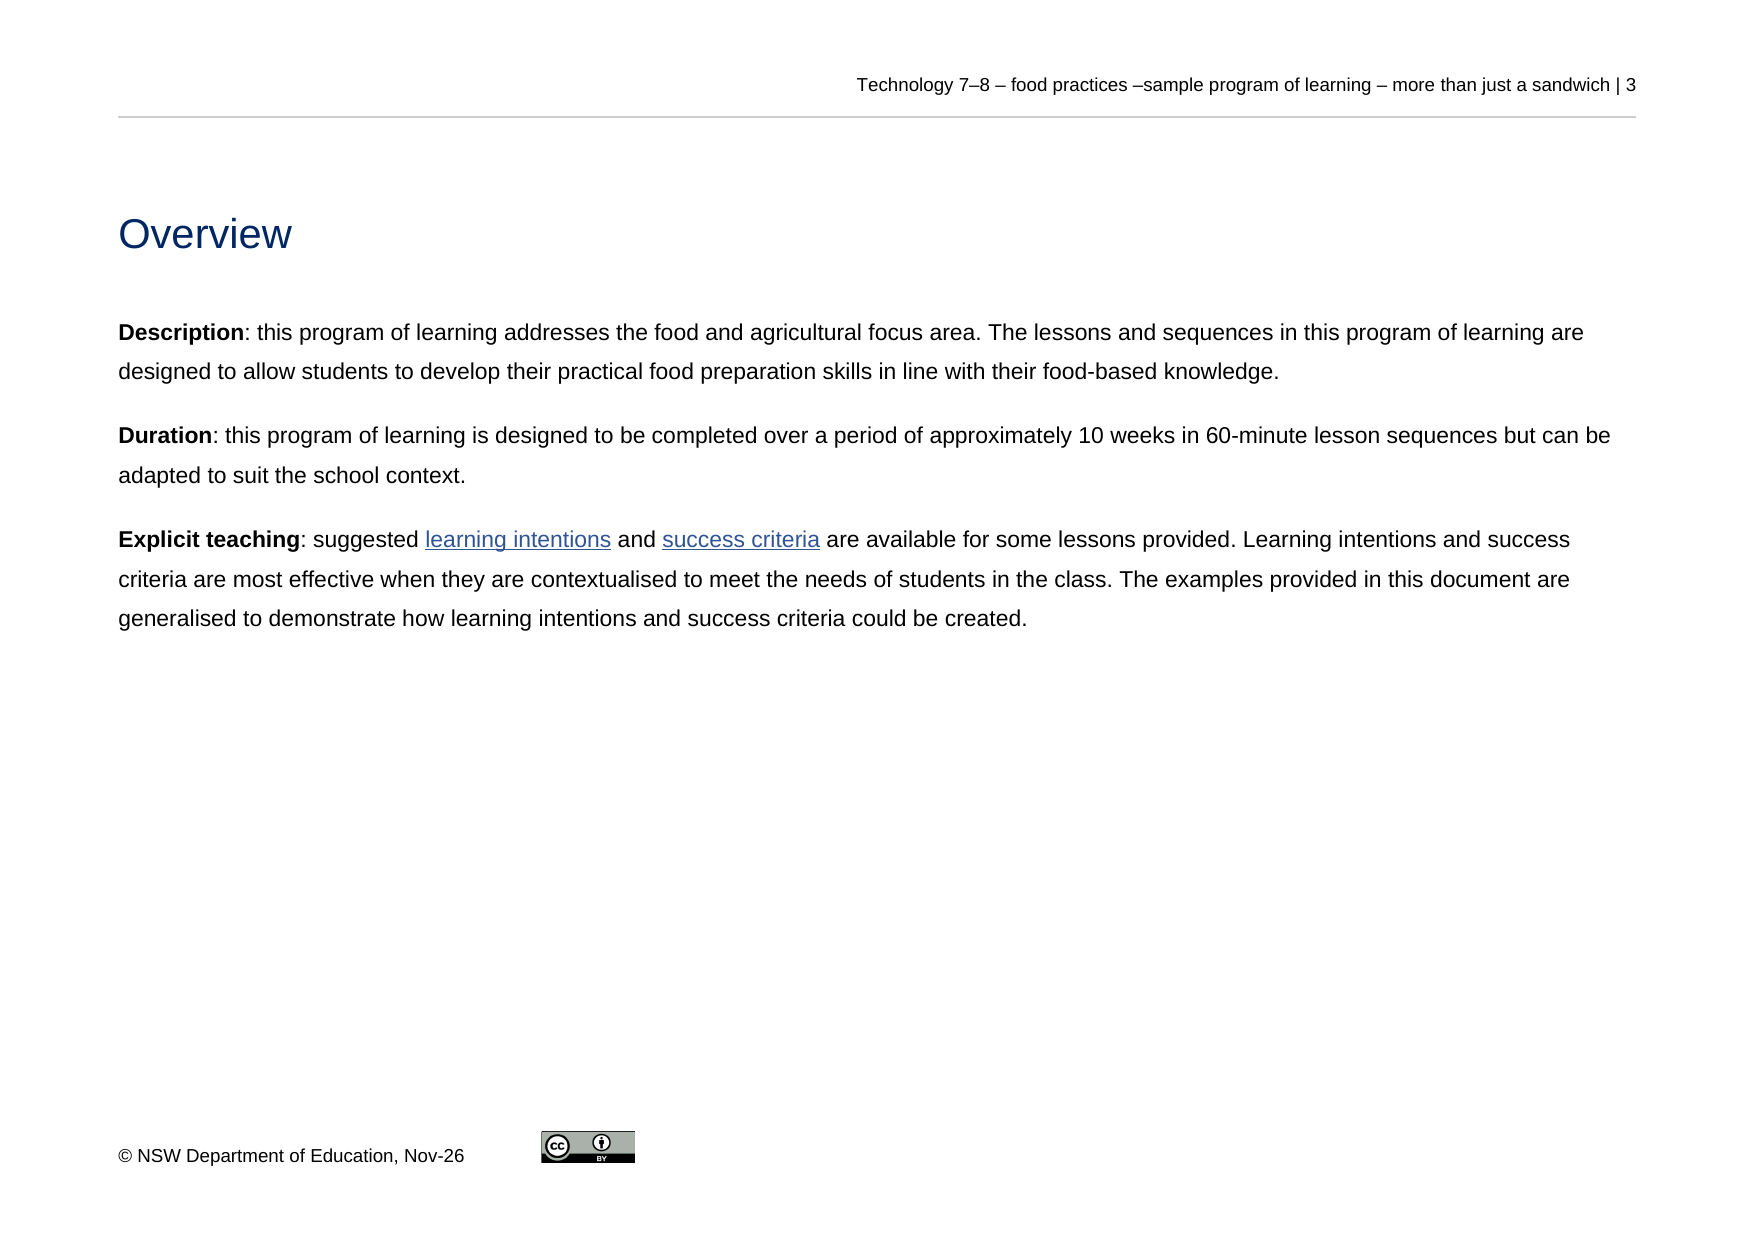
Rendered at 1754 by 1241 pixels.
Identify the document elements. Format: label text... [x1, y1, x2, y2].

subtitle Overview [118, 209, 1636, 257]
picture [541, 1131, 635, 1163]
text Explicit teaching: suggested learning intentions and success criteria are available for some lessons provided. Learning intentions and success criteria are most effective when they are contextualised to meet the needs of students in the class. The examples provided in this document are generalised to demonstrate how learning intentions and success criteria could be created. [118, 526, 1636, 632]
text Duration: this program of learning is designed to be completed over a period of approximately 10 weeks in 60-minute lesson sequences but can be adapted to suit the school context. [118, 422, 1636, 488]
text Description: this program of learning addresses the food and agricultural focus area. The lessons and sequences in this program of learning are designed to allow students to develop their practical food preparation skills in line with their food-based knowledge. [118, 318, 1636, 384]
